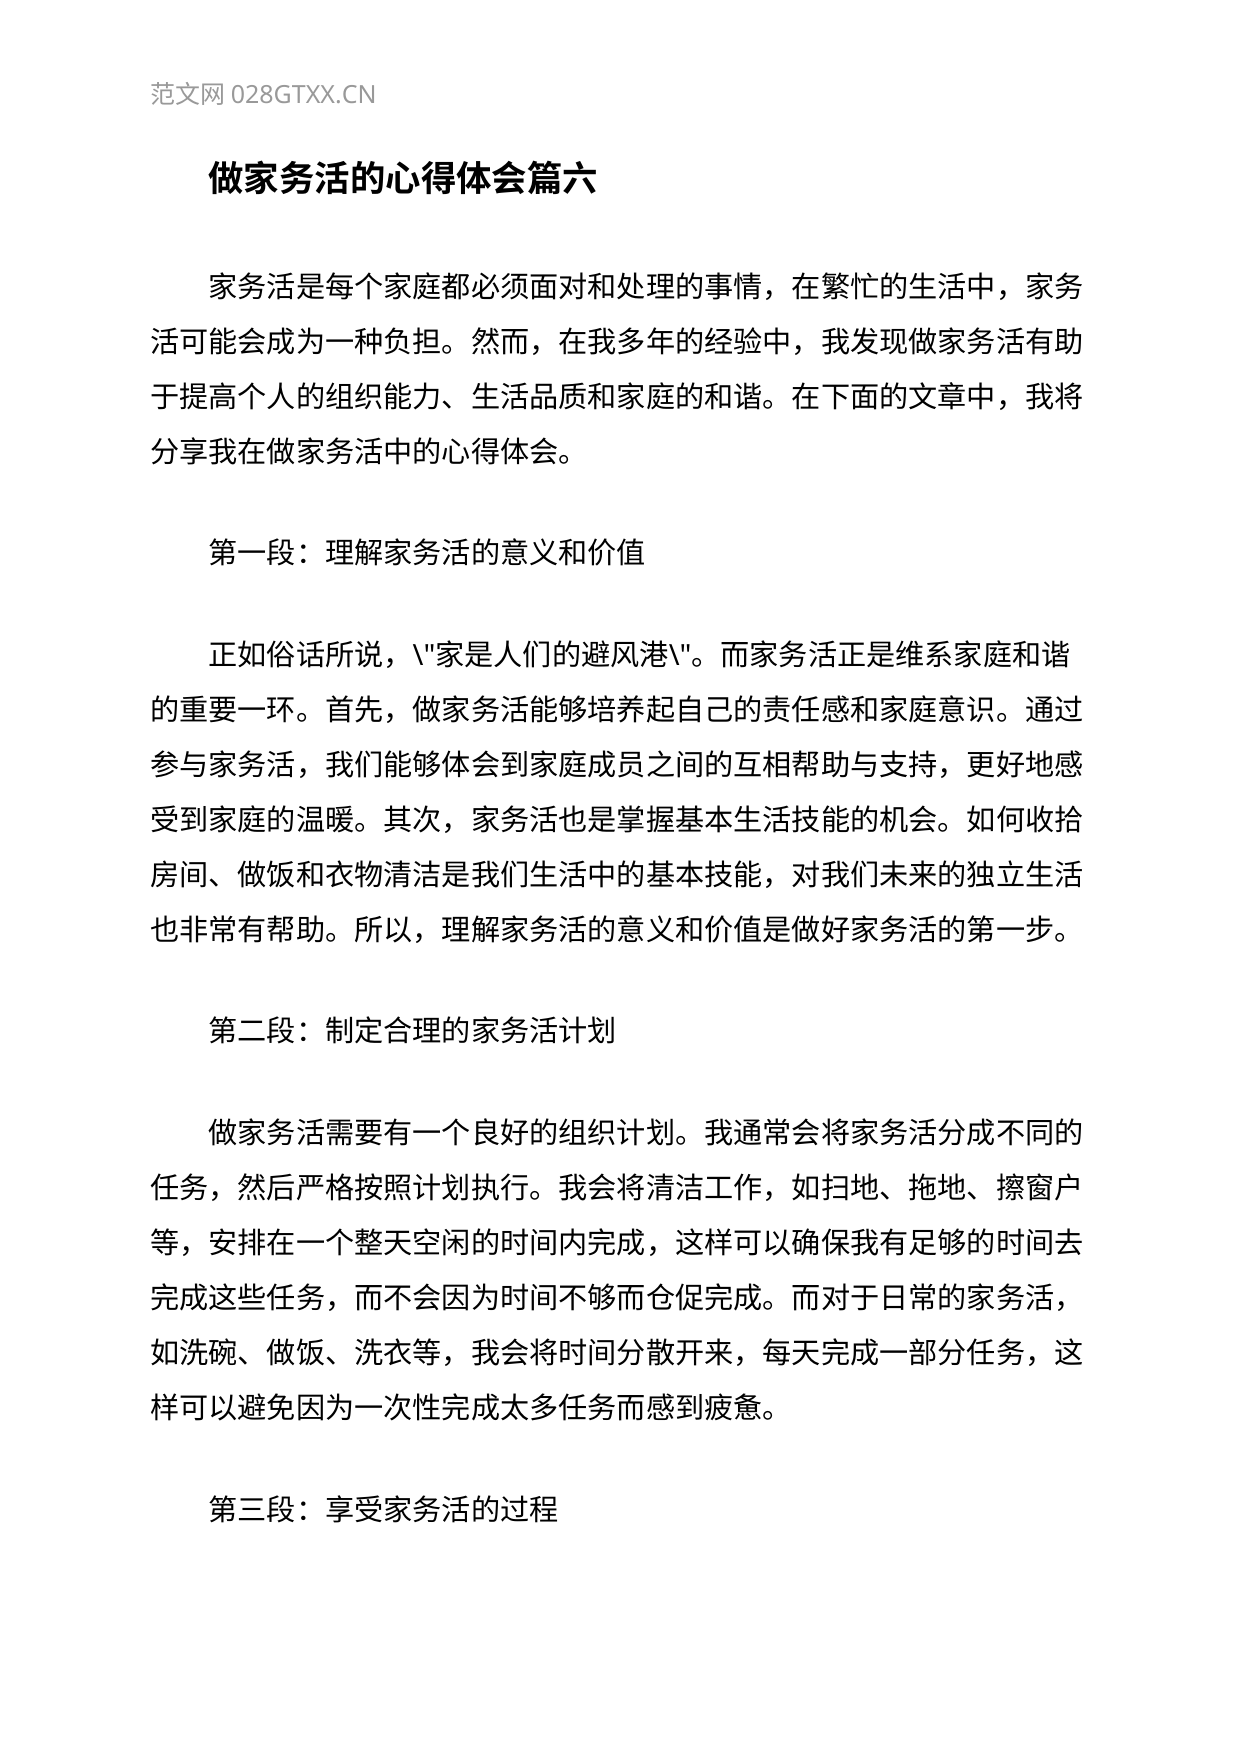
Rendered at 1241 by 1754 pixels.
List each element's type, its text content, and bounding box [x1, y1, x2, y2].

text 正如俗话所说，\"家是人们的避风港\"。而家务活正是维系家庭和谐的重要一环。首先，做家务活能够培养起自己的责任感和家庭意识。通过参与家务活，我们能够体会到家庭成员之间的互相帮助与支持，更好地感受到家庭的温暖。其次，家务活也是掌握基本生活技能的机会。如何收拾房间、做饭和衣物清洁是我们生活中的基本技能，对我们未来的独立生活也非常有帮助。所以，理解家务活的意义和价值是做好家务活的第一步。 [150, 632, 1090, 948]
text 第二段：制定合理的家务活计划 [150, 1008, 1090, 1050]
text 家务活是每个家庭都必须面对和处理的事情，在繁忙的生活中，家务活可能会成为一种负担。然而，在我多年的经验中，我发现做家务活有助于提高个人的组织能力、生活品质和家庭的和谐。在下面的文章中，我将分享我在做家务活中的心得体会。 [150, 263, 1090, 470]
text 第一段：理解家务活的意义和价值 [150, 530, 1090, 572]
text 第三段：享受家务活的过程 [150, 1486, 1090, 1528]
text 做家务活的心得体会篇六 [150, 150, 1090, 201]
text 做家务活需要有一个良好的组织计划。我通常会将家务活分成不同的任务，然后严格按照计划执行。我会将清洁工作，如扫地、拖地、擦窗户等，安排在一个整天空闲的时间内完成，这样可以确保我有足够的时间去完成这些任务，而不会因为时间不够而仓促完成。而对于日常的家务活，如洗碗、做饭、洗衣等，我会将时间分散开来，每天完成一部分任务，这样可以避免因为一次性完成太多任务而感到疲惫。 [150, 1110, 1090, 1427]
